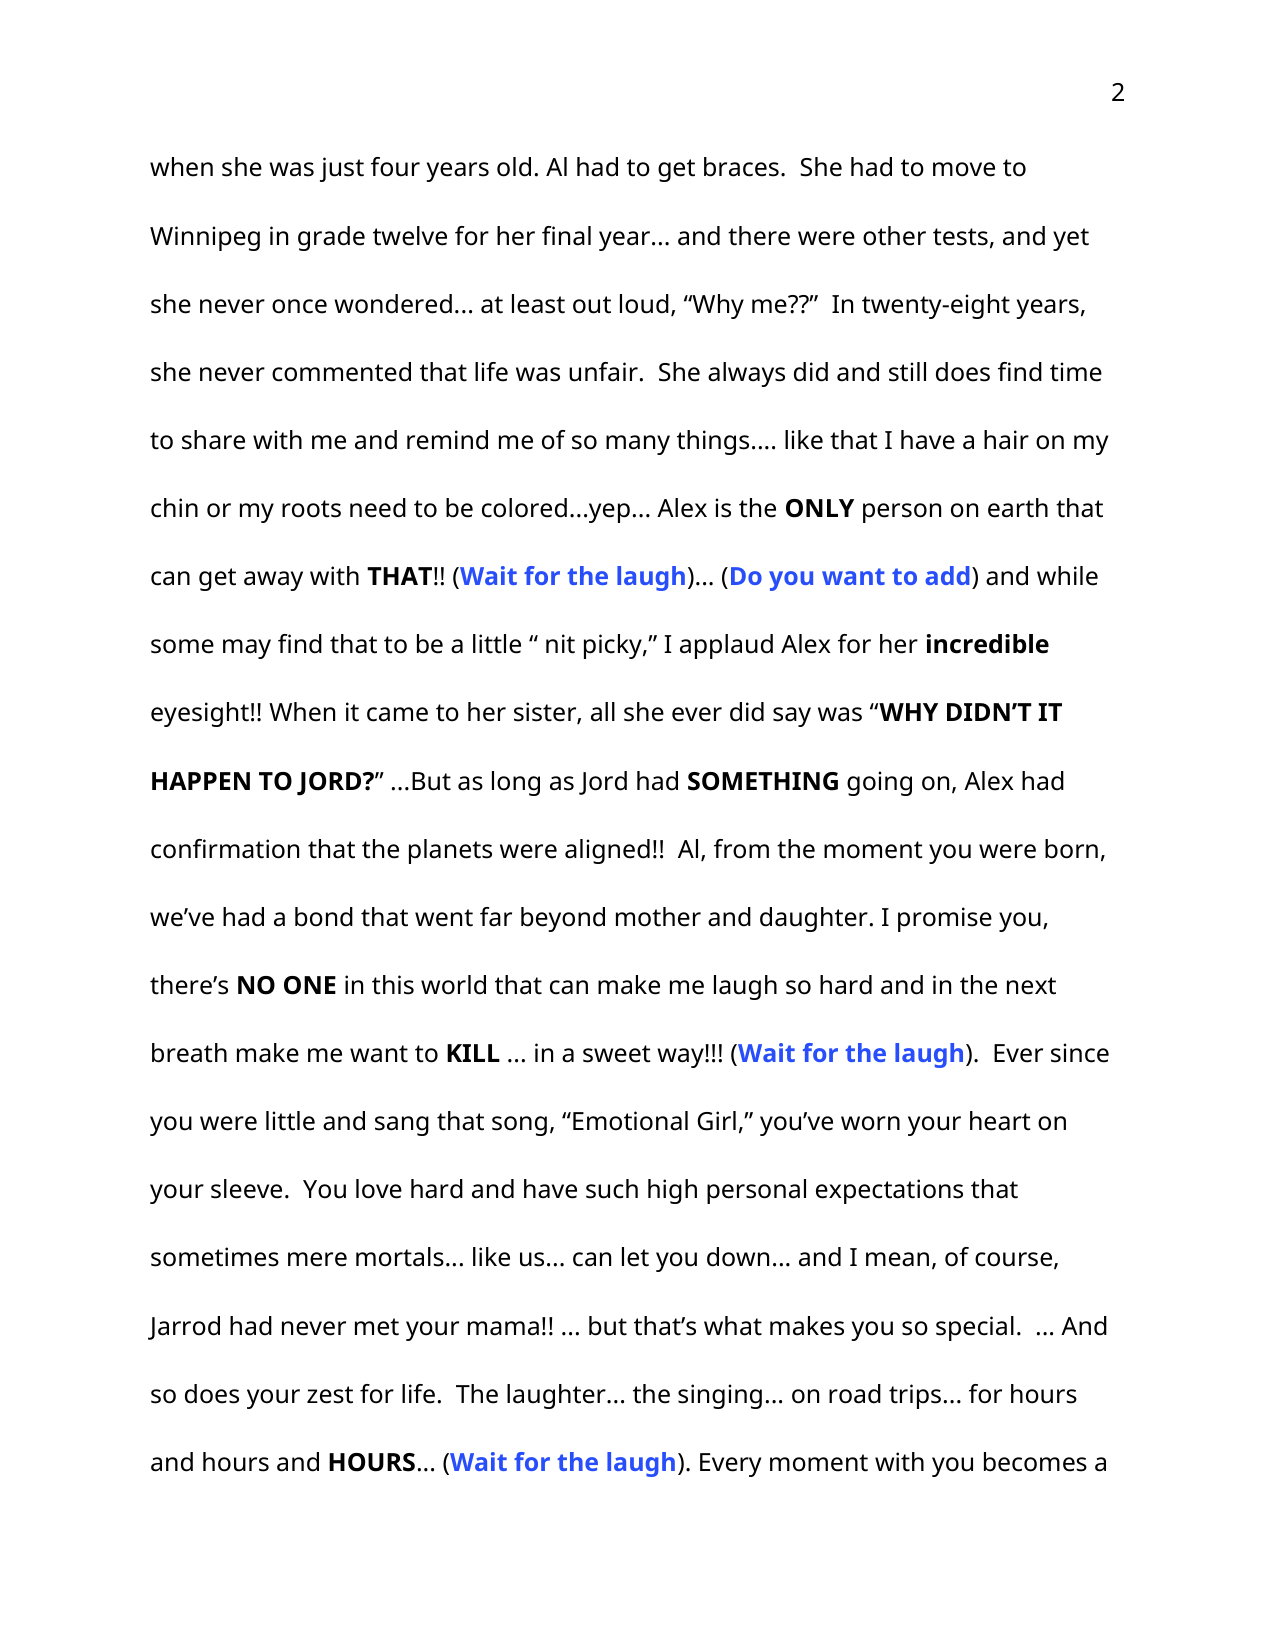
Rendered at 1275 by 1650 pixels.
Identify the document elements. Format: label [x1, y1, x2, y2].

text [150, 150, 1125, 1478]
